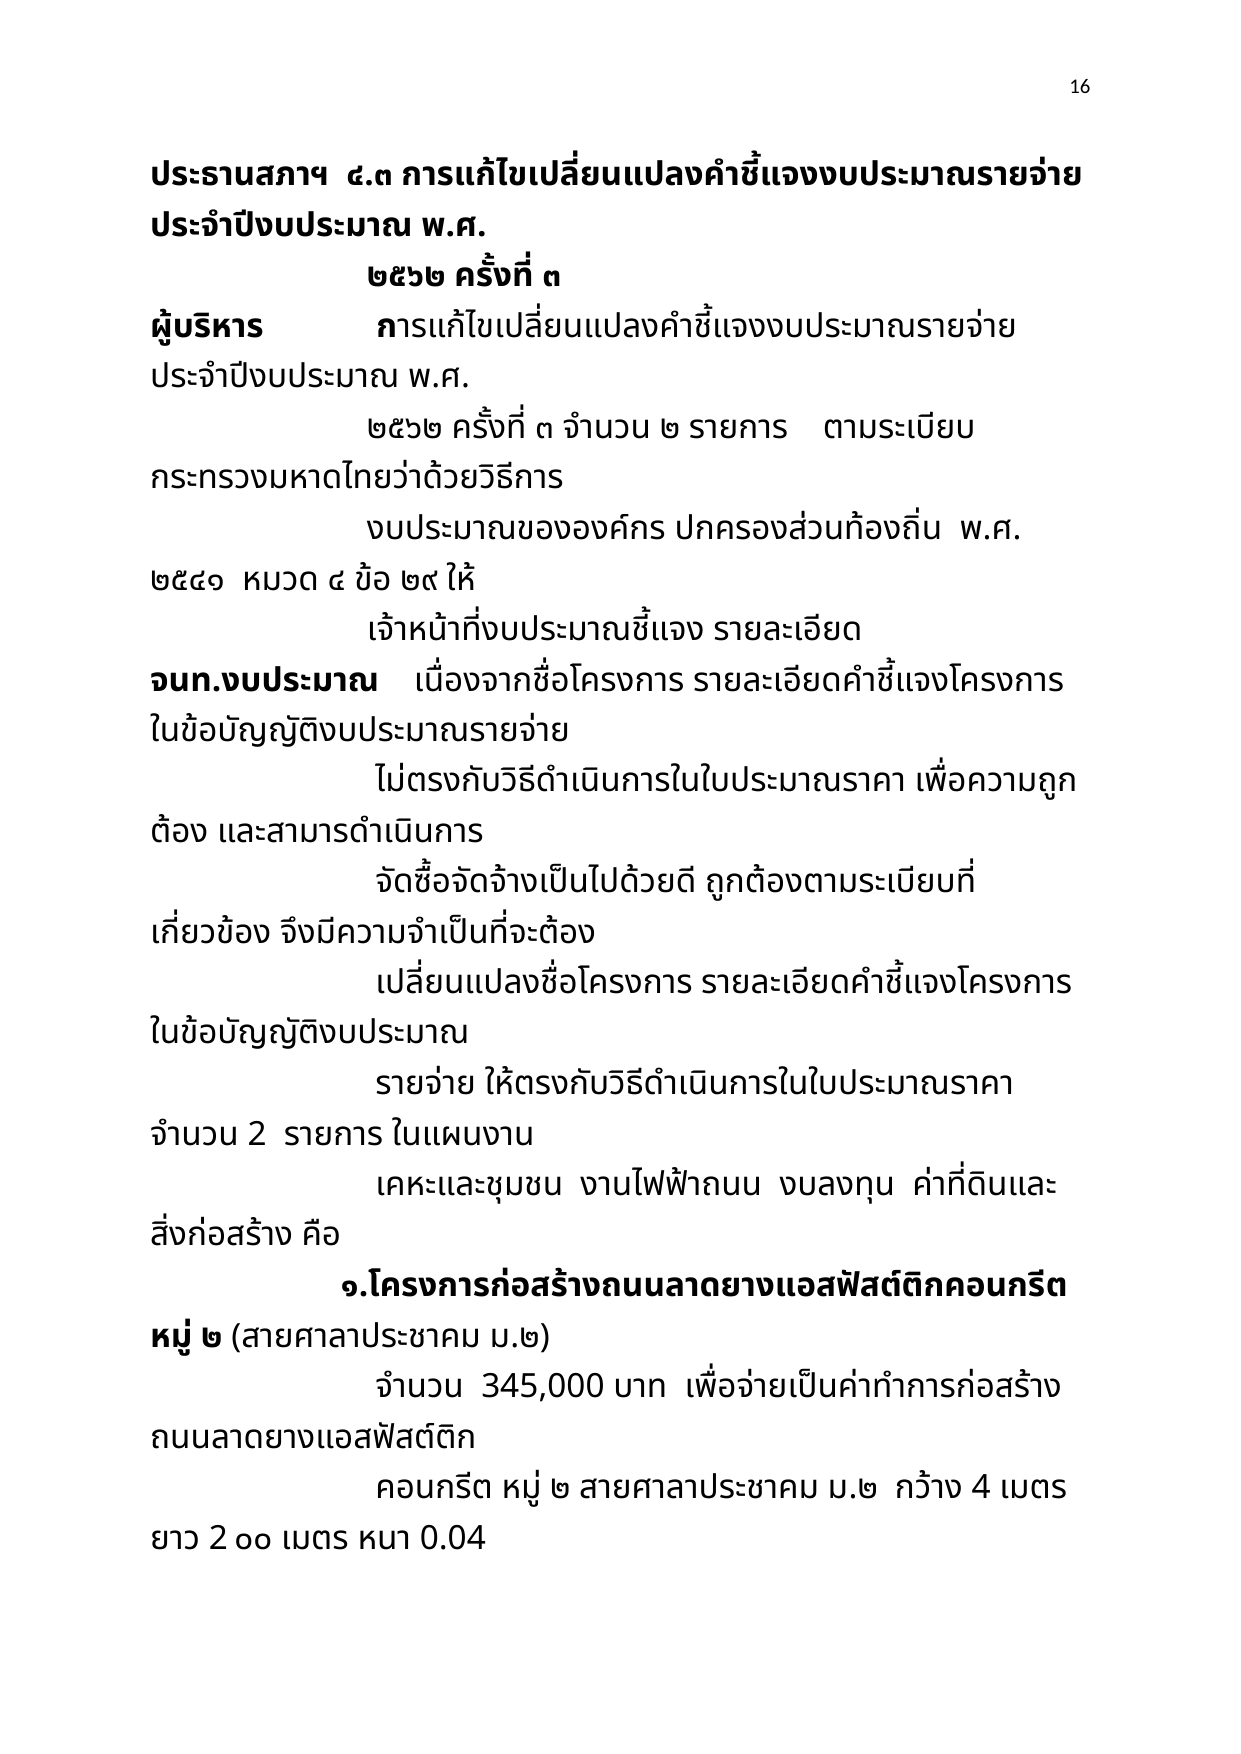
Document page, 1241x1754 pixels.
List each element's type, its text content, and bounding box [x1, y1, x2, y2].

text จำนวน 345,000 บาท เพื่อจ่ายเป็นค่าทำการก่อสร้าง ถนนลาดยางแอสฟัสต์ติก [150, 1362, 1090, 1463]
text ไม่ตรงกับวิธีดำเนินการในใบประมาณราคา เพื่อความถูกต้อง และสามารดำเนินการ [150, 756, 1090, 857]
text ผู้บริหาร การแก้ไขเปลี่ยนแปลงคำชี้แจงงบประมาณรายจ่ายประจำปีงบประมาณ พ.ศ. [150, 302, 1090, 403]
text ประธานสภาฯ ๔.๓ การแก้ไขเปลี่ยนแปลงคำชี้แจงงบประมาณรายจ่ายประจำปีงบประมาณ พ.ศ. [150, 150, 1090, 251]
text รายจ่าย ให้ตรงกับวิธีดำเนินการในใบประมาณราคา จำนวน 2 รายการ ในแผนงาน [150, 1059, 1090, 1160]
text คอนกรีต หมู่ ๒ สายศาลาประชาคม ม.๒ กว้าง 4 เมตร ยาว 2๐๐ เมตร หนา 0.04 [150, 1463, 1090, 1564]
text ๒๕๖๒ ครั้งที่ ๓ [150, 251, 1090, 302]
text เจ้าหน้าที่งบประมาณชี้แจง รายละเอียด [150, 605, 1090, 655]
text ๑.โครงการก่อสร้างถนนลาดยางแอสฟัสต์ติกคอนกรีตหมู่ ๒ (สายศาลาประชาคม ม.๒) [150, 1261, 1090, 1362]
text ๒๕๖๒ ครั้งที่ ๓ จำนวน ๒ รายการ ตามระเบียบกระทรวงมหาดไทยว่าด้วยวิธีการ [150, 403, 1090, 504]
text เคหะและชุมชน งานไฟฟ้าถนน งบลงทุน ค่าที่ดินและสิ่งก่อสร้าง คือ [150, 1160, 1090, 1261]
text จัดซื้อจัดจ้างเป็นไปด้วยดี ถูกต้องตามระเบียบที่เกี่ยวข้อง จึงมีความจำเป็นที่จะต้อง [150, 857, 1090, 958]
text จนท.งบประมาณ เนื่องจากชื่อโครงการ รายละเอียดคำชี้แจงโครงการ ในข้อบัญญัติงบประมาณรายจ่าย [150, 655, 1090, 756]
text เปลี่ยนแปลงชื่อโครงการ รายละเอียดคำชี้แจงโครงการ ในข้อบัญญัติงบประมาณ [150, 958, 1090, 1059]
text งบประมาณขององค์กร ปกครองส่วนท้องถิ่น พ.ศ. ๒๕๔๑ หมวด ๔ ข้อ ๒๙ ให้ [150, 504, 1090, 605]
